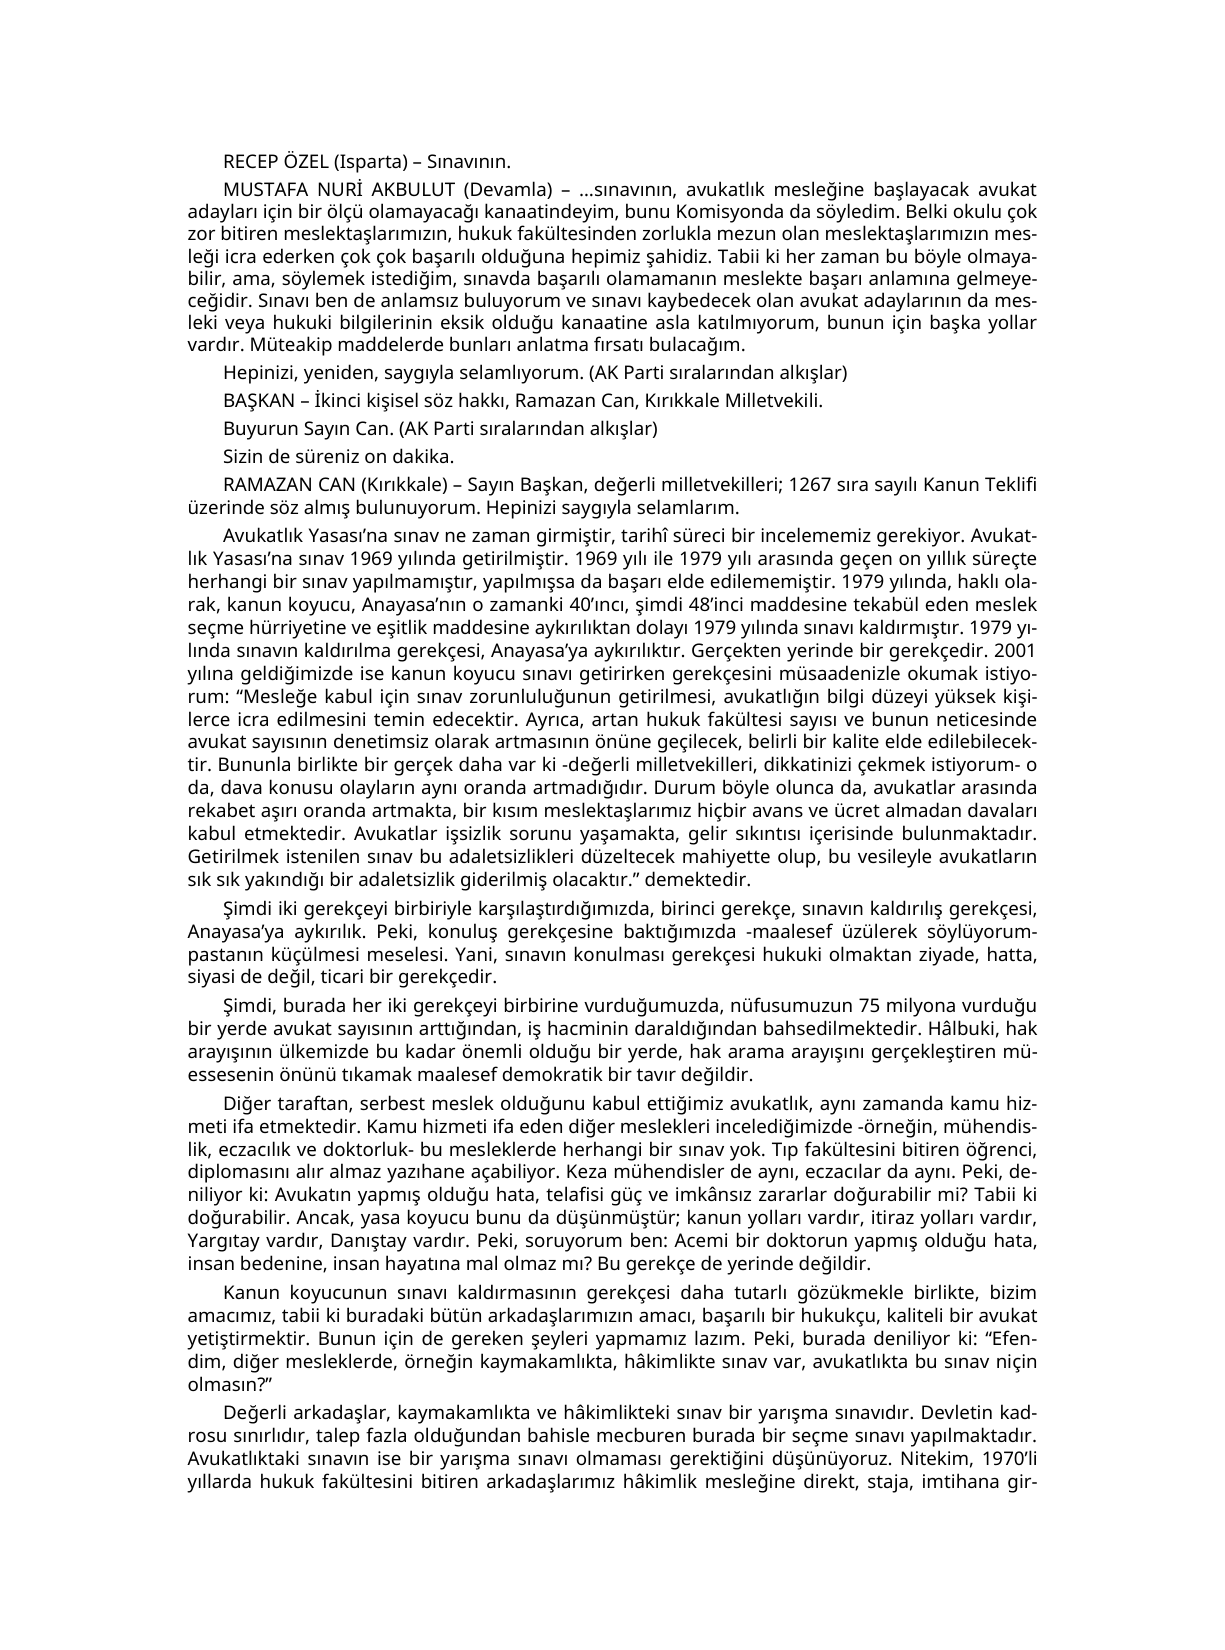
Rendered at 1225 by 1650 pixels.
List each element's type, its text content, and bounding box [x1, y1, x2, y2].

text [187, 1401, 1037, 1493]
text Sizin de süreniz on dakika. [187, 446, 1037, 468]
text RECEP ÖZEL (Isparta) – Sınavının. [187, 150, 1037, 173]
text RAMAZAN CAN (Kırıkkale) – Sayın Başkan, değerli milletvekilleri; 1267 sıra sayılı Kanun Teklifi üzerinde söz almış bulunuyorum. Hepinizi saygıyla selamlarım. [187, 474, 1037, 518]
text Avukatlık Yasası’na sınav ne zaman girmiştir, tarihî süreci bir incelememiz gerekiyor. Avukatlık Yasası’na sınav 1969 yılında getirilmiştir. 1969 yılı ile 1979 yılı arasında geçen on yıllık süreçte herhangi bir sınav yapılmamıştır, yapılmışsa da başarı elde edilememiştir. 1979 yılında, haklı olarak, kanun koyucu, Anayasa’nın o zamanki 40’ıncı, şimdi 48’inci maddesine tekabül eden meslek seçme hürriyetine ve eşitlik maddesine aykırılıktan dolayı 1979 yılında sınavı kaldırmıştır. 1979 yılında sınavın kaldırılma gerekçesi, Anayasa’ya aykırılıktır. Gerçekten yerinde bir gerekçedir. 2001 yılına geldiğimizde ise kanun koyucu sınavı getirirken gerekçesini müsaadenizle okumak istiyorum: “Mesleğe kabul için sınav zorunluluğunun getirilmesi, avukatlığın bilgi düzeyi yüksek kişilerce icra edilmesini temin edecektir. Ayrıca, artan hukuk fakültesi sayısı ve bunun neticesinde avukat sayısının denetimsiz olarak artmasının önüne geçilecek, belirli bir kalite elde edilebilecektir. Bununla birlikte bir gerçek daha var ki -değerli milletvekilleri, dikkatinizi çekmek istiyorum- o da, dava konusu olayların aynı oranda artmadığıdır. Durum böyle olunca da, avukatlar arasında rekabet aşırı oranda artmakta, bir kısım meslektaşlarımız hiçbir avans ve ücret almadan davaları kabul etmektedir. Avukatlar işsizlik sorunu yaşamakta, gelir sıkıntısı içerisinde bulunmaktadır. Getirilmek istenilen sınav bu adaletsizlikleri düzeltecek mahiyette olup, bu vesileyle avukatların sık sık yakındığı bir adaletsizlik giderilmiş olacaktır.” demektedir. [187, 524, 1037, 891]
text Şimdi iki gerekçeyi birbiriyle karşılaştırdığımızda, birinci gerekçe, sınavın kaldırılış gerekçesi, Anayasa’ya aykırılık. Peki, konuluş gerekçesine baktığımızda -maalesef üzülerek söylüyorum- pastanın küçülmesi meselesi. Yani, sınavın konulması gerekçesi hukuki olmaktan ziyade, hatta, siyasi de değil, ticari bir gerekçedir. [187, 897, 1037, 988]
text Hepinizi, yeniden, saygıyla selamlıyorum. (AK Parti sıralarından alkışlar) [187, 362, 1037, 384]
text Şimdi, burada her iki gerekçeyi birbirine vurduğumuzda, nüfusumuzun 75 milyona vurduğu bir yerde avukat sayısının arttığından, iş hacminin daraldığından bahsedilmektedir. Hâlbuki, hak arayışının ülkemizde bu kadar önemli olduğu bir yerde, hak arama arayışını gerçekleştiren müessesenin önünü tıkamak maalesef demokratik bir tavır değildir. [187, 994, 1037, 1086]
text Kanun koyucunun sınavı kaldırmasının gerekçesi daha tutarlı gözükmekle birlikte, bizim amacımız, tabii ki buradaki bütün arkadaşlarımızın amacı, başarılı bir hukukçu, kaliteli bir avukat yetiştirmektir. Bunun için de gereken şeyleri yapmamız lazım. Peki, burada deniliyor ki: “Efendim, diğer mesleklerde, örneğin kaymakamlıkta, hâkimlikte sınav var, avukatlıkta bu sınav niçin olmasın?” [187, 1281, 1037, 1396]
text MUSTAFA NURİ AKBULUT (Devamla) – …sınavının, avukatlık mesleğine başlayacak avukat adayları için bir ölçü olamayacağı kanaatindeyim, bunu Komisyonda da söyledim. Belki okulu çok zor bitiren meslektaşlarımızın, hukuk fakültesinden zorlukla mezun olan meslektaşlarımızın mesleği icra ederken çok çok başarılı olduğuna hepimiz şahidiz. Tabii ki her zaman bu böyle olmayabilir, ama, söylemek istediğim, sınavda başarılı olamamanın meslekte başarı anlamına gelmeyeceğidir. Sınavı ben de anlamsız buluyorum ve sınavı kaybedecek olan avukat adaylarının da mesleki veya hukuki bilgilerinin eksik olduğu kanaatine asla katılmıyorum, bunun için başka yollar vardır. Müteakip maddelerde bunları anlatma fırsatı bulacağım. [187, 179, 1037, 356]
text Buyurun Sayın Can. (AK Parti sıralarından alkışlar) [187, 418, 1037, 440]
text BAŞKAN – İkinci kişisel söz hakkı, Ramazan Can, Kırıkkale Milletvekili. [187, 390, 1037, 412]
text Diğer taraftan, serbest meslek olduğunu kabul ettiğimiz avukatlık, aynı zamanda kamu hizmeti ifa etmektedir. Kamu hizmeti ifa eden diğer meslekleri incelediğimizde -örneğin, mühendislik, eczacılık ve doktorluk- bu mesleklerde herhangi bir sınav yok. Tıp fakültesini bitiren öğrenci, diplomasını alır almaz yazıhane açabiliyor. Keza mühendisler de aynı, eczacılar da aynı. Peki, deniliyor ki: Avukatın yapmış olduğu hata, telafisi güç ve imkânsız zararlar doğurabilir mi? Tabii ki doğurabilir. Ancak, yasa koyucu bunu da düşünmüştür; kanun yolları vardır, itiraz yolları vardır, Yargıtay vardır, Danıştay vardır. Peki, soruyorum ben: Acemi bir doktorun yapmış olduğu hata, insan bedenine, insan hayatına mal olmaz mı? Bu gerekçe de yerinde değildir. [187, 1092, 1037, 1275]
